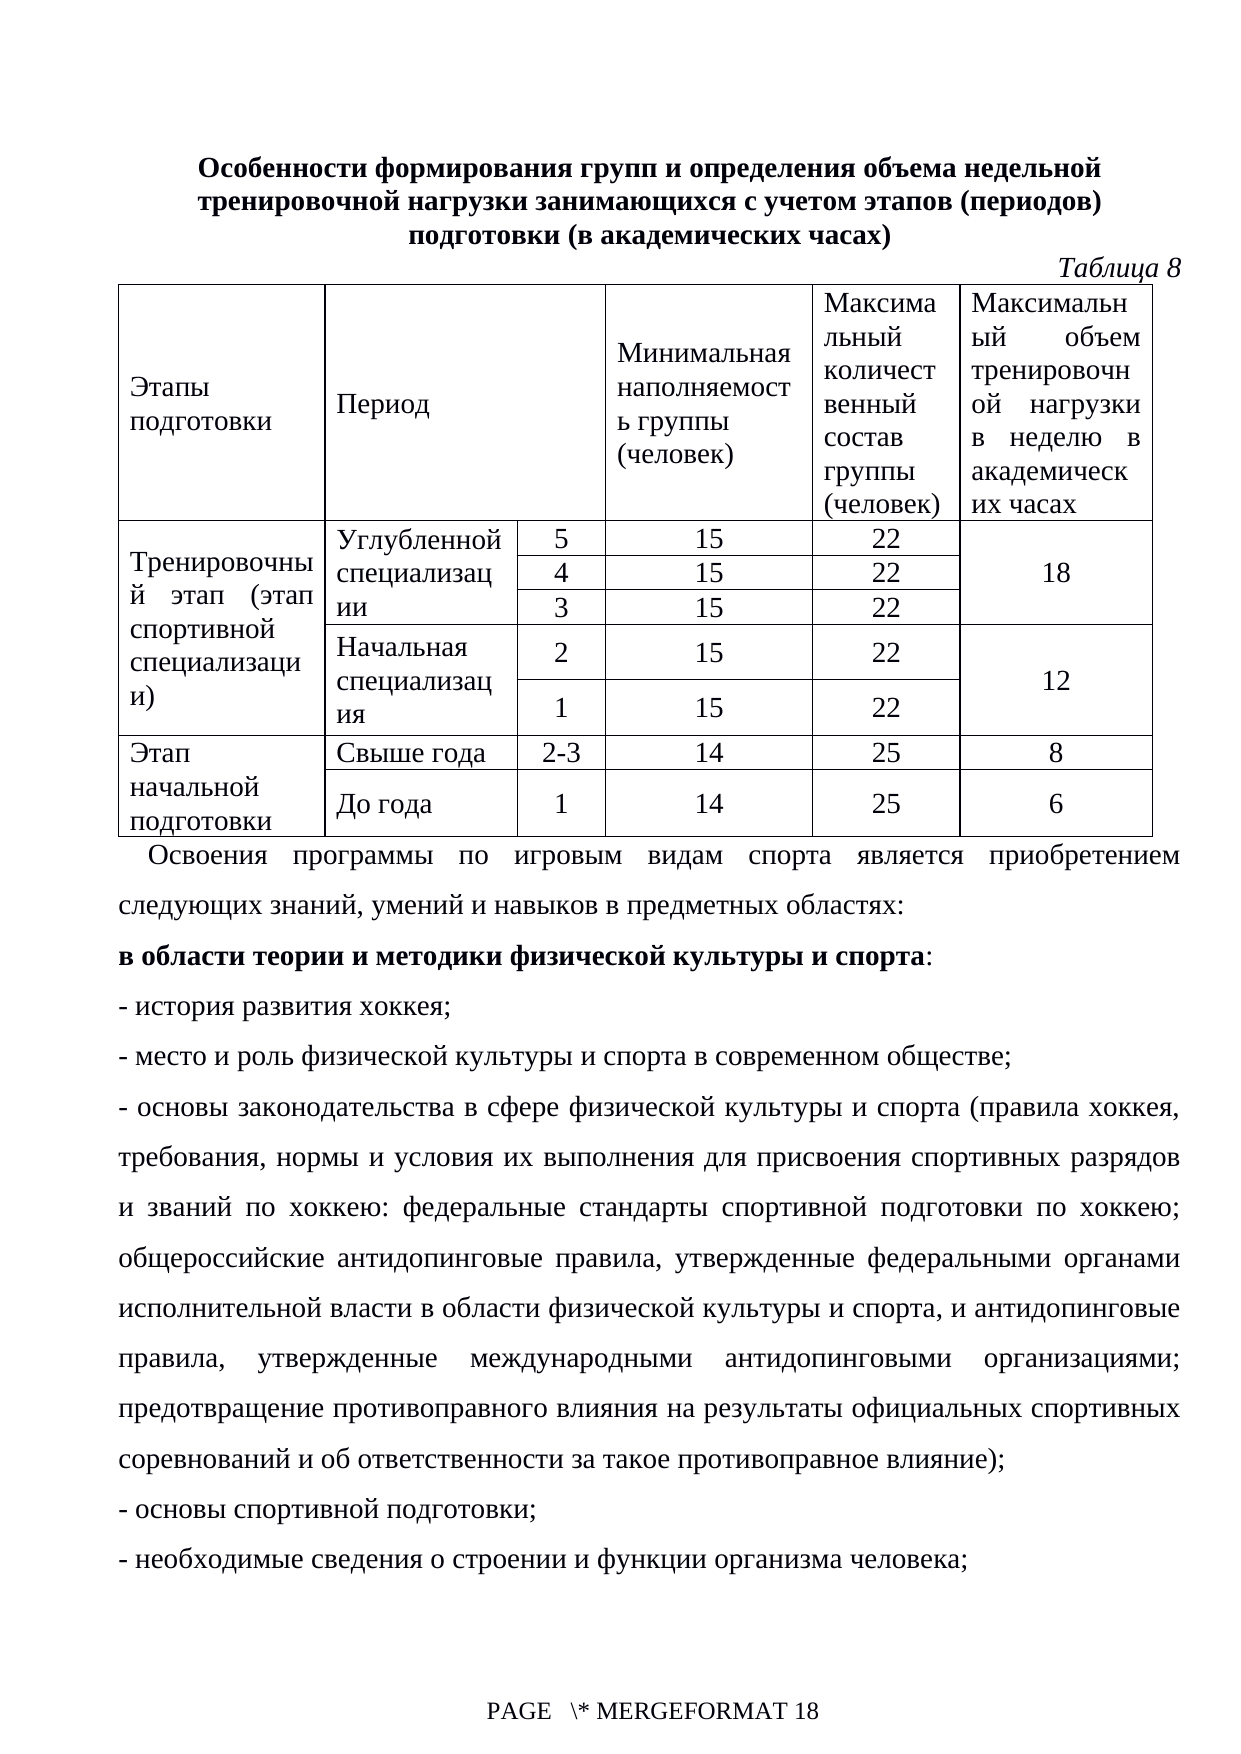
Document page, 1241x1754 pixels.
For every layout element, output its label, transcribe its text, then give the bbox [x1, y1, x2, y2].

text Особенности формирования групп и определения объема недельной тренировочной нагрузки занимающихся с учетом этапов (периодов) подготовки (в академических часах) [118, 150, 1181, 251]
list Таблица 8 [156, 251, 1181, 284]
table_cell 14 [606, 770, 812, 836]
table_cell 1 [518, 770, 605, 836]
table_cell 22 [813, 680, 959, 734]
table_cell До года [326, 770, 517, 836]
table_header Период [326, 285, 605, 520]
table_cell 25 [813, 770, 959, 836]
table_cell 22 [813, 625, 959, 678]
table_header Минимальная наполняемость группы (человек) [606, 285, 812, 520]
text - место и роль физической культуры и спорта в современном обществе; [118, 1038, 1181, 1072]
table_cell 6 [961, 770, 1152, 836]
table_cell Начальная специализация [326, 625, 517, 734]
table_cell 1 [518, 680, 605, 734]
text - основы спортивной подготовки; [118, 1491, 1181, 1525]
table_header Этапы подготовки [119, 285, 324, 520]
table_cell Тренировочный этап (этап спортивной специализации) [119, 521, 324, 734]
table_cell 12 [961, 625, 1152, 734]
text в области теории и методики физической культуры и спорта: [118, 938, 1181, 971]
table_cell 15 [606, 680, 812, 734]
text - история развития хоккея; [118, 988, 1181, 1022]
table_cell 18 [961, 521, 1152, 624]
table_cell 15 [606, 625, 812, 678]
text - необходимые сведения о строении и функции организма человека; [118, 1542, 1181, 1575]
table_cell Углубленной специализации [326, 521, 517, 624]
table_cell 2 [518, 625, 605, 678]
text Освоения программы по игровым видам спорта является приобретением следующих знаний, умений и навыков в предметных областях: [118, 837, 1181, 921]
text - основы законодательства в сфере физической культуры и спорта (правила хоккея, требования, нормы и условия их выполнения для присвоения спортивных разрядов и званий по хоккею: федеральные стандарты спортивной подготовки по хоккею; общероссийские антидопинговые правила, утвержденные федеральными органами исполнительной власти в области физической культуры и спорта, и антидопинговые правила, утвержденные международными антидопинговыми организациями; предотвращение противоправного влияния на результаты официальных спортивных соревнований и об ответственности за такое противоправное влияние); [118, 1089, 1181, 1474]
